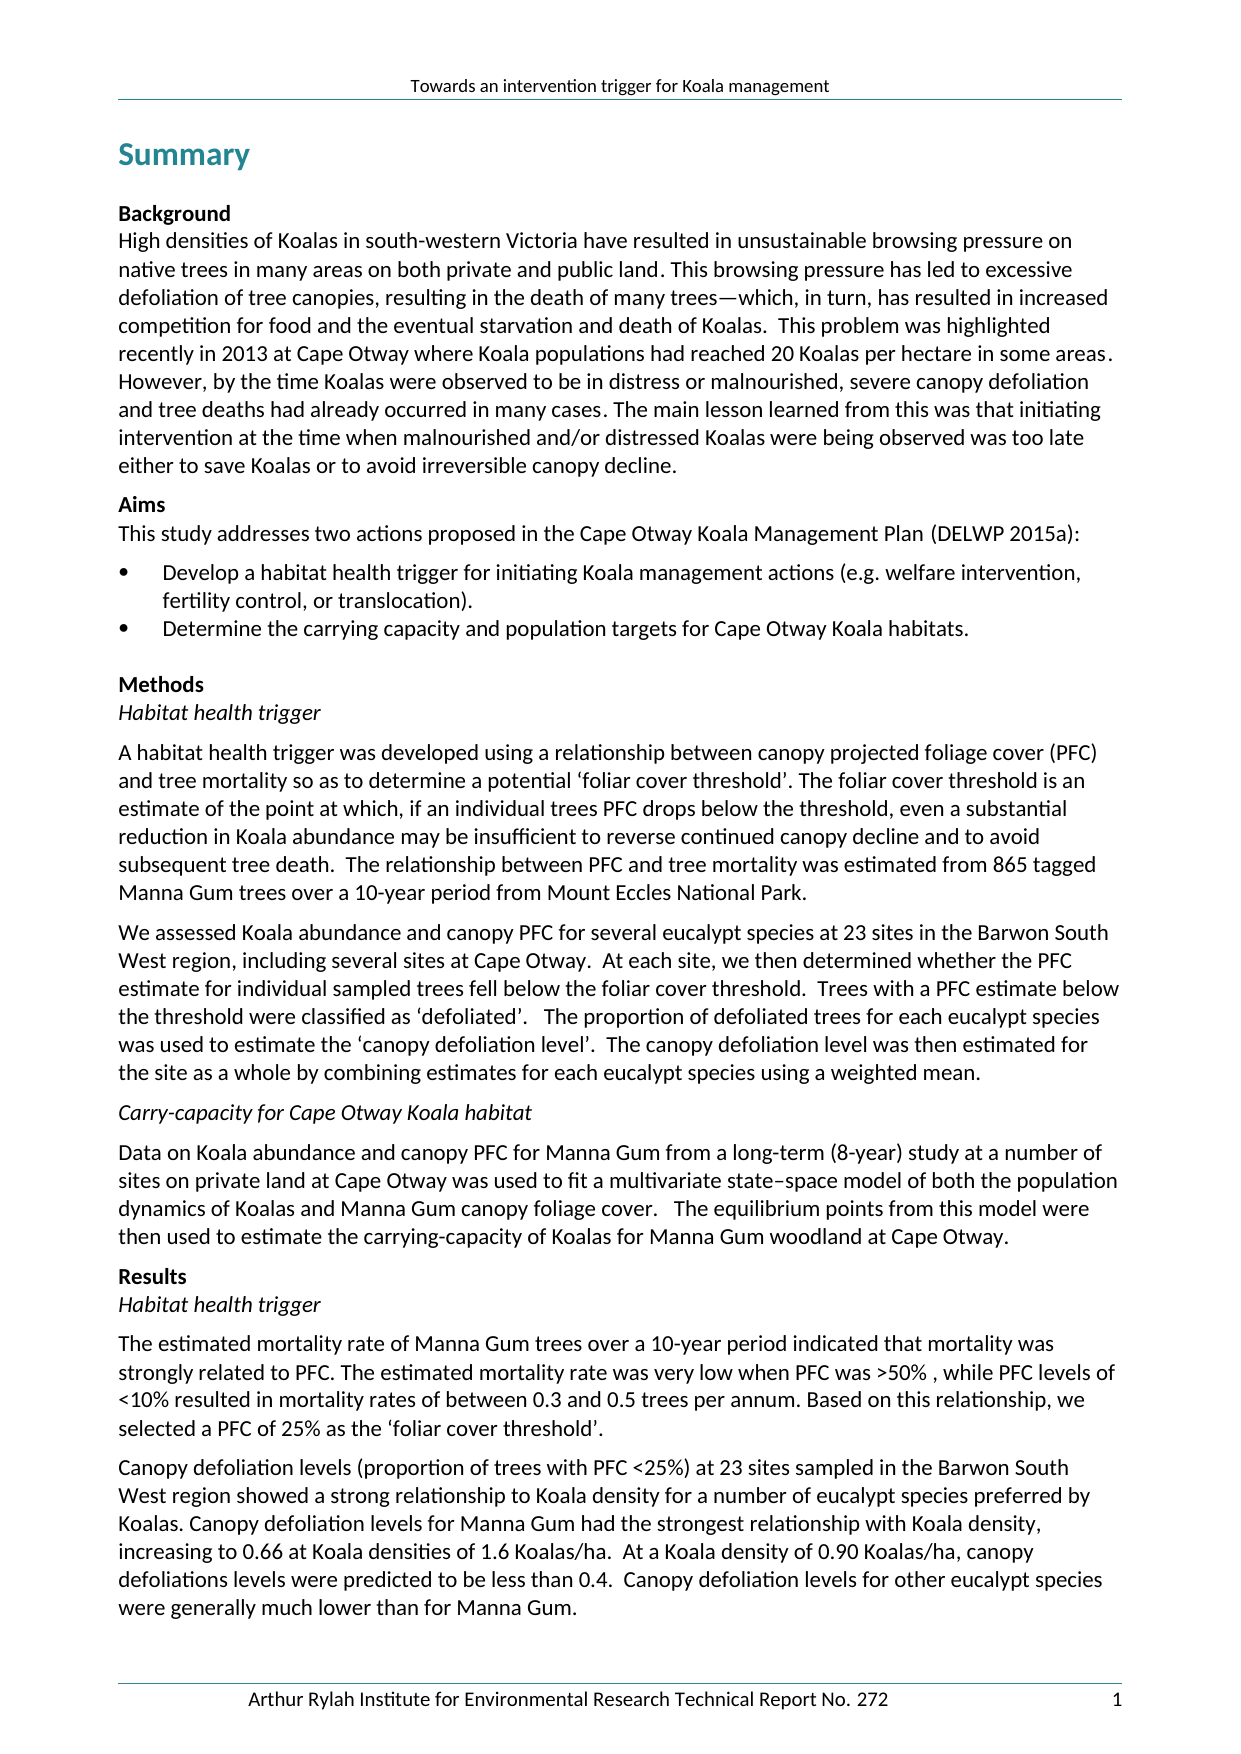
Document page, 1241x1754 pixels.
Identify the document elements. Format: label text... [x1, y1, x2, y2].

text We assessed Koala abundance and canopy PFC for several eucalypt species at 23 sites in the Barwon South West region, including several sites at Cape Otway. At each site, we then determined whether the PFC estimate for individual sampled trees fell below the foliar cover threshold. Trees with a PFC estimate below the threshold were classified as ‘defoliated’. The proportion of defoliated trees for each eucalypt species was used to estimate the ‘canopy defoliation level’. The canopy defoliation level was then estimated for the site as a whole by combining estimates for each eucalypt species using a weighted mean. [118, 918, 1122, 1086]
text Background [118, 199, 1122, 227]
text Habitat health trigger [118, 1290, 1122, 1318]
text Data on Koala abundance and canopy PFC for Manna Gum from a long-term (8-year) study at a number of sites on private land at Cape Otway was used to fit a multivariate state–space model of both the population dynamics of Koalas and Manna Gum canopy foliage cover. The equilibrium points from this model were then used to estimate the carrying-capacity of Koalas for Manna Gum woodland at Cape Otway. [118, 1138, 1122, 1250]
text The estimated mortality rate of Manna Gum trees over a 10-year period indicated that mortality was strongly related to PFC. The estimated mortality rate was very low when PFC was >50% , while PFC levels of <10% resulted in mortality rates of between 0.3 and 0.5 trees per annum. Based on this relationship, we selected a PFC of 25% as the ‘foliar cover threshold’. [118, 1329, 1122, 1442]
list Determine the carrying capacity and population targets for Cape Otway Koala habitats. [119, 614, 1122, 642]
text A habitat health trigger was developed using a relationship between canopy projected foliage cover (PFC) and tree mortality so as to determine a potential ‘foliar cover threshold’. The foliar cover threshold is an estimate of the point at which, if an individual trees PFC drops below the threshold, even a substantial reduction in Koala abundance may be insufficient to reverse continued canopy decline and to avoid subsequent tree death. The relationship between PFC and tree mortality was estimated from 865 tagged Manna Gum trees over a 10-year period from Mount Eccles National Park. [118, 738, 1122, 906]
text Summary [118, 133, 1122, 174]
text Results [118, 1262, 1122, 1290]
text Aims [118, 491, 1122, 519]
list Develop a habitat health trigger for initiating Koala management actions (e.g. welfare intervention, fertility control, or translocation). [119, 558, 1122, 614]
text Carry-capacity for Cape Otway Koala habitat [118, 1098, 1122, 1126]
text Methods [118, 671, 1122, 698]
text Habitat health trigger [118, 698, 1122, 727]
text Canopy defoliation levels (proportion of trees with PFC <25%) at 23 sites sampled in the Barwon South West region showed a strong relationship to Koala density for a number of eucalypt species preferred by Koalas. Canopy defoliation levels for Manna Gum had the strongest relationship with Koala density, increasing to 0.66 at Koala densities of 1.6 Koalas/ha. At a Koala density of 0.90 Koalas/ha, canopy defoliations levels were predicted to be less than 0.4. Canopy defoliation levels for other eucalypt species were generally much lower than for Manna Gum. [118, 1453, 1122, 1622]
text High densities of Koalas in south-western Victoria have resulted in unsustainable browsing pressure on native trees in many areas on both private and public land. This browsing pressure has led to excessive defoliation of tree canopies, resulting in the death of many trees—which, in turn, has resulted in increased competition for food and the eventual starvation and death of Koalas. This problem was highlighted recently in 2013 at Cape Otway where Koala populations had reached 20 Koalas per hectare in some areas. However, by the time Koalas were observed to be in distress or malnourished, severe canopy defoliation and tree deaths had already occurred in many cases. The main lesson learned from this was that initiating intervention at the time when malnourished and/or distressed Koalas were being observed was too late either to save Koalas or to avoid irreversible canopy decline. [118, 227, 1122, 479]
text This study addresses two actions proposed in the Cape Otway Koala Management Plan (DELWP 2015a): [118, 519, 1122, 547]
